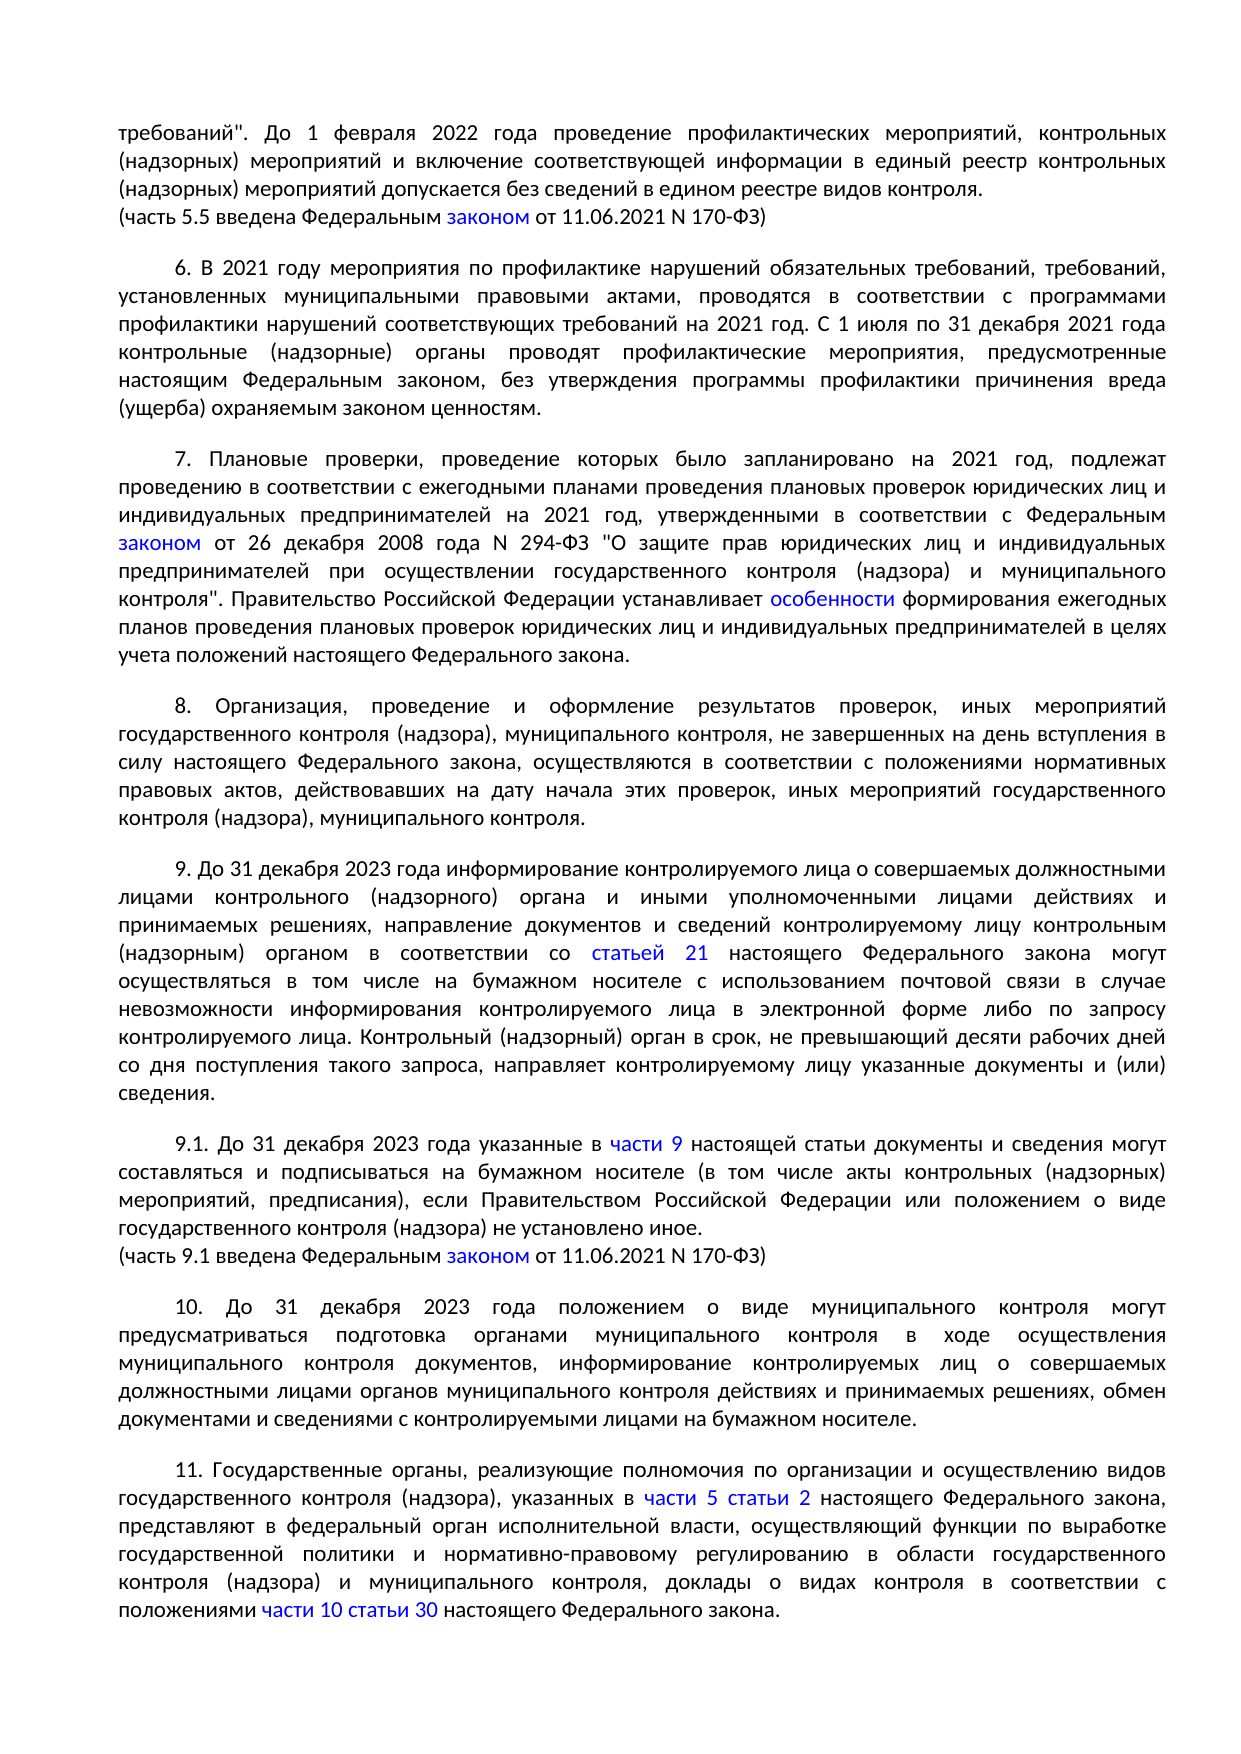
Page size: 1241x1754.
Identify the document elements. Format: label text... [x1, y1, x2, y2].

text (часть 9.1 введена Федеральным законом от 11.06.2021 N 170-ФЗ) [118, 1241, 1167, 1269]
text 8. Организация, проведение и оформление результатов проверок, иных мероприятий государственного контроля (надзора), муниципального контроля, не завершенных на день вступления в силу настоящего Федерального закона, осуществляются в соответствии с положениями нормативных правовых актов, действовавших на дату начала этих проверок, иных мероприятий государственного контроля (надзора), муниципального контроля. [118, 691, 1167, 831]
text 7. Плановые проверки, проведение которых было запланировано на 2021 год, подлежат проведению в соответствии с ежегодными планами проведения плановых проверок юридических лиц и индивидуальных предпринимателей на 2021 год, утвержденными в соответствии с Федеральным законом от 26 декабря 2008 года N 294-ФЗ "О защите прав юридических лиц и индивидуальных предпринимателей при осуществлении государственного контроля (надзора) и муниципального контроля". Правительство Российской Федерации устанавливает особенности формирования ежегодных планов проведения плановых проверок юридических лиц и индивидуальных предпринимателей в целях учета положений настоящего Федерального закона. [118, 444, 1167, 668]
text (часть 5.5 введена Федеральным законом от 11.06.2021 N 170-ФЗ) [118, 202, 1167, 230]
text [118, 118, 1167, 202]
text 9. До 31 декабря 2023 года информирование контролируемого лица о совершаемых должностными лицами контрольного (надзорного) органа и иными уполномоченными лицами действиях и принимаемых решениях, направление документов и сведений контролируемому лицу контрольным (надзорным) органом в соответствии со статьей 21 настоящего Федерального закона могут осуществляться в том числе на бумажном носителе с использованием почтовой связи в случае невозможности информирования контролируемого лица в электронной форме либо по запросу контролируемого лица. Контрольный (надзорный) орган в срок, не превышающий десяти рабочих дней со дня поступления такого запроса, направляет контролируемому лицу указанные документы и (или) сведения. [118, 854, 1167, 1106]
text 9.1. До 31 декабря 2023 года указанные в части 9 настоящей статьи документы и сведения могут составляться и подписываться на бумажном носителе (в том числе акты контрольных (надзорных) мероприятий, предписания), если Правительством Российской Федерации или положением о виде государственного контроля (надзора) не установлено иное. [118, 1129, 1167, 1241]
text 11. Государственные органы, реализующие полномочия по организации и осуществлению видов государственного контроля (надзора), указанных в части 5 статьи 2 настоящего Федерального закона, представляют в федеральный орган исполнительной власти, осуществляющий функции по выработке государственной политики и нормативно-правовому регулированию в области государственного контроля (надзора) и муниципального контроля, доклады о видах контроля в соответствии с положениями части 10 статьи 30 настоящего Федерального закона. [118, 1455, 1167, 1623]
text 10. До 31 декабря 2023 года положением о виде муниципального контроля могут предусматриваться подготовка органами муниципального контроля в ходе осуществления муниципального контроля документов, информирование контролируемых лиц о совершаемых должностными лицами органов муниципального контроля действиях и принимаемых решениях, обмен документами и сведениями с контролируемыми лицами на бумажном носителе. [118, 1292, 1167, 1432]
text 6. В 2021 году мероприятия по профилактике нарушений обязательных требований, требований, установленных муниципальными правовыми актами, проводятся в соответствии с программами профилактики нарушений соответствующих требований на 2021 год. С 1 июля по 31 декабря 2021 года контрольные (надзорные) органы проводят профилактические мероприятия, предусмотренные настоящим Федеральным законом, без утверждения программы профилактики причинения вреда (ущерба) охраняемым законом ценностям. [118, 253, 1167, 421]
